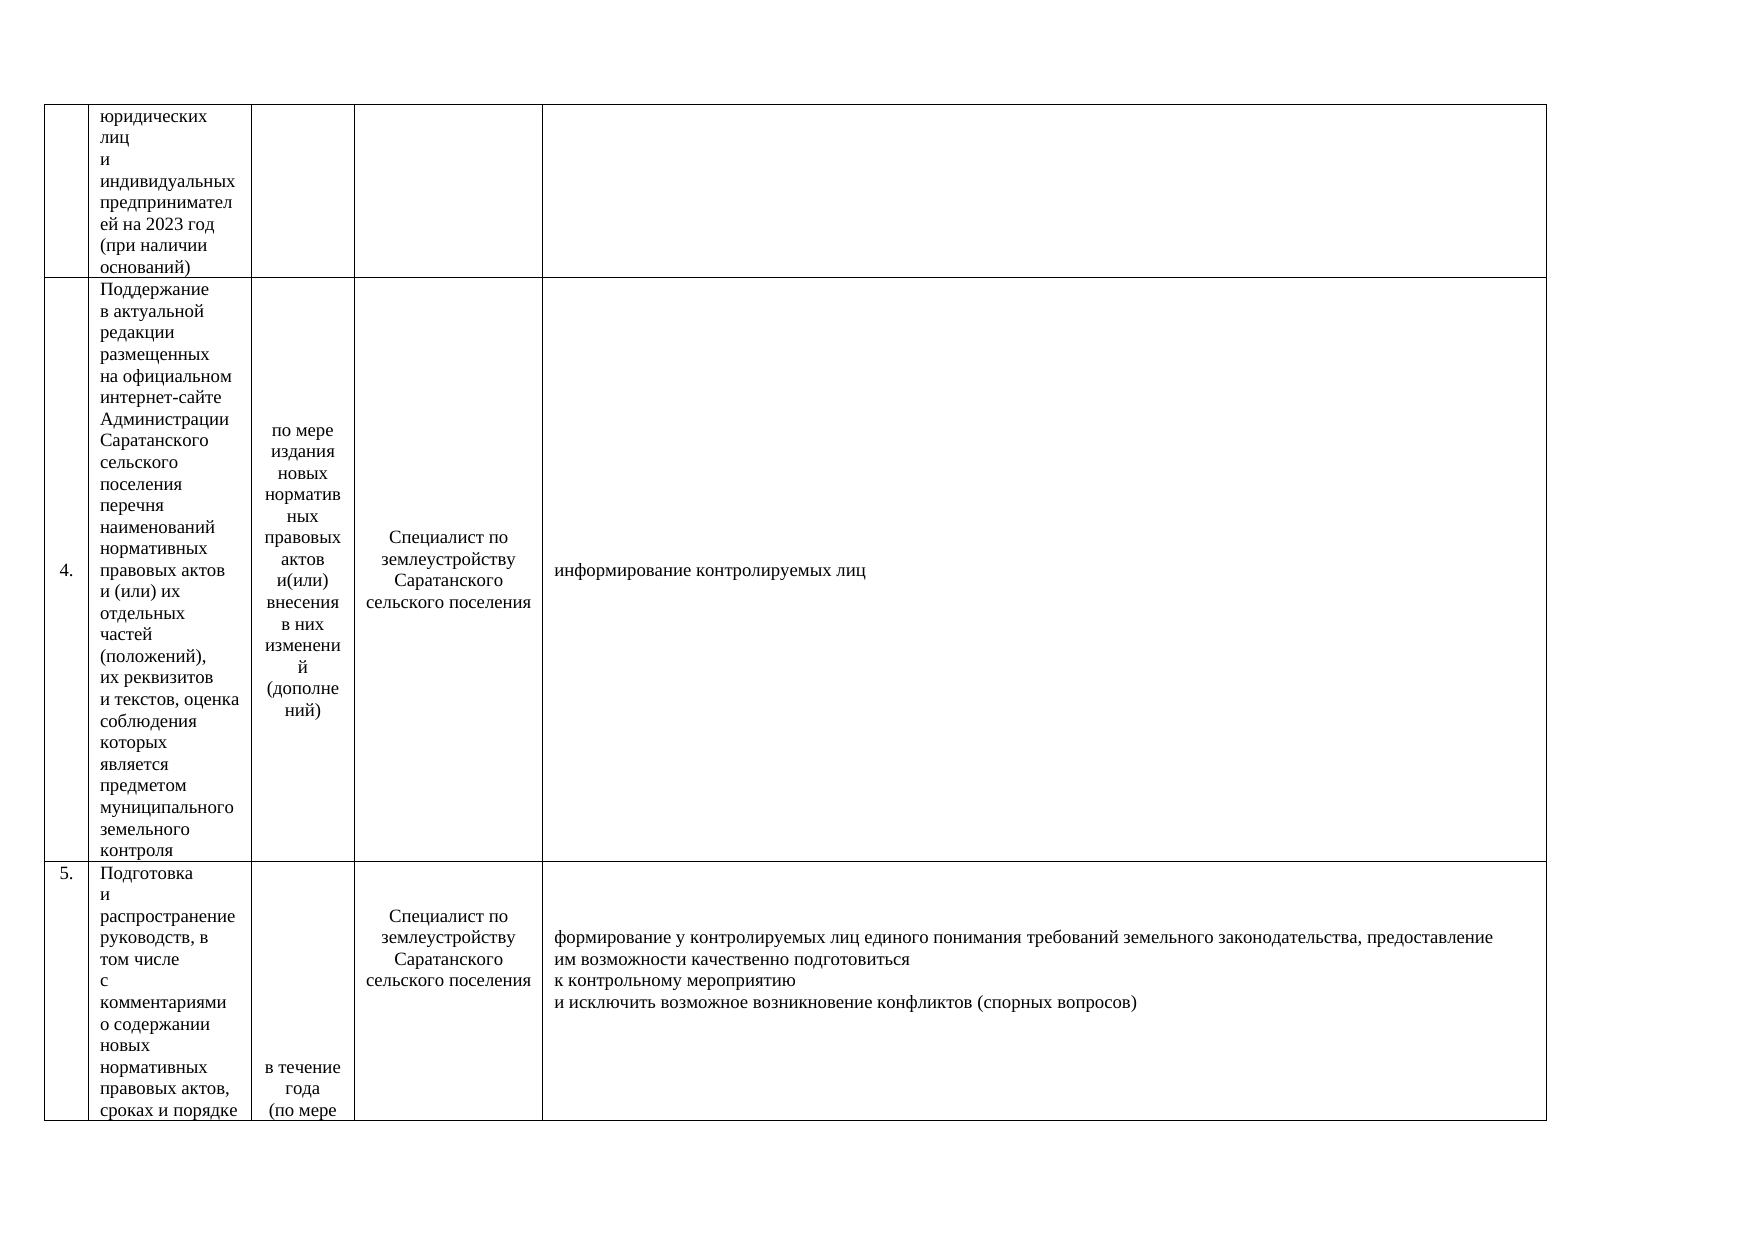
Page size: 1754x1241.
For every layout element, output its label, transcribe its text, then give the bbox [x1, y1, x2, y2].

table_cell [89, 862, 251, 1120]
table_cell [355, 105, 542, 277]
table_cell 3. [45, 105, 88, 277]
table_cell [355, 862, 542, 1120]
table_cell Поддержание в актуальной редакции размещенных на официальном интернет-сайте Администрации Саратанского сельского поселения перечня наименований нормативных правовых актов и (или) их отдельных частей (положений), их реквизитов и текстов, оценка соблюдения которых является предметом муниципального земельного контроля [89, 278, 251, 861]
table_cell 4. [45, 278, 88, 861]
table_cell 5. [45, 862, 88, 1120]
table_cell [543, 862, 1546, 1120]
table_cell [252, 105, 354, 277]
table_cell Специалист по землеустройству Саратанского сельского поселения [355, 278, 542, 861]
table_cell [543, 105, 1546, 277]
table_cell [89, 105, 251, 277]
table_cell информирование контролируемых лиц [543, 278, 1546, 861]
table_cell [252, 862, 354, 1120]
table_cell по мере издания новых нормативных правовых актов и(или) внесения в них изменений (дополнений) [252, 278, 354, 861]
